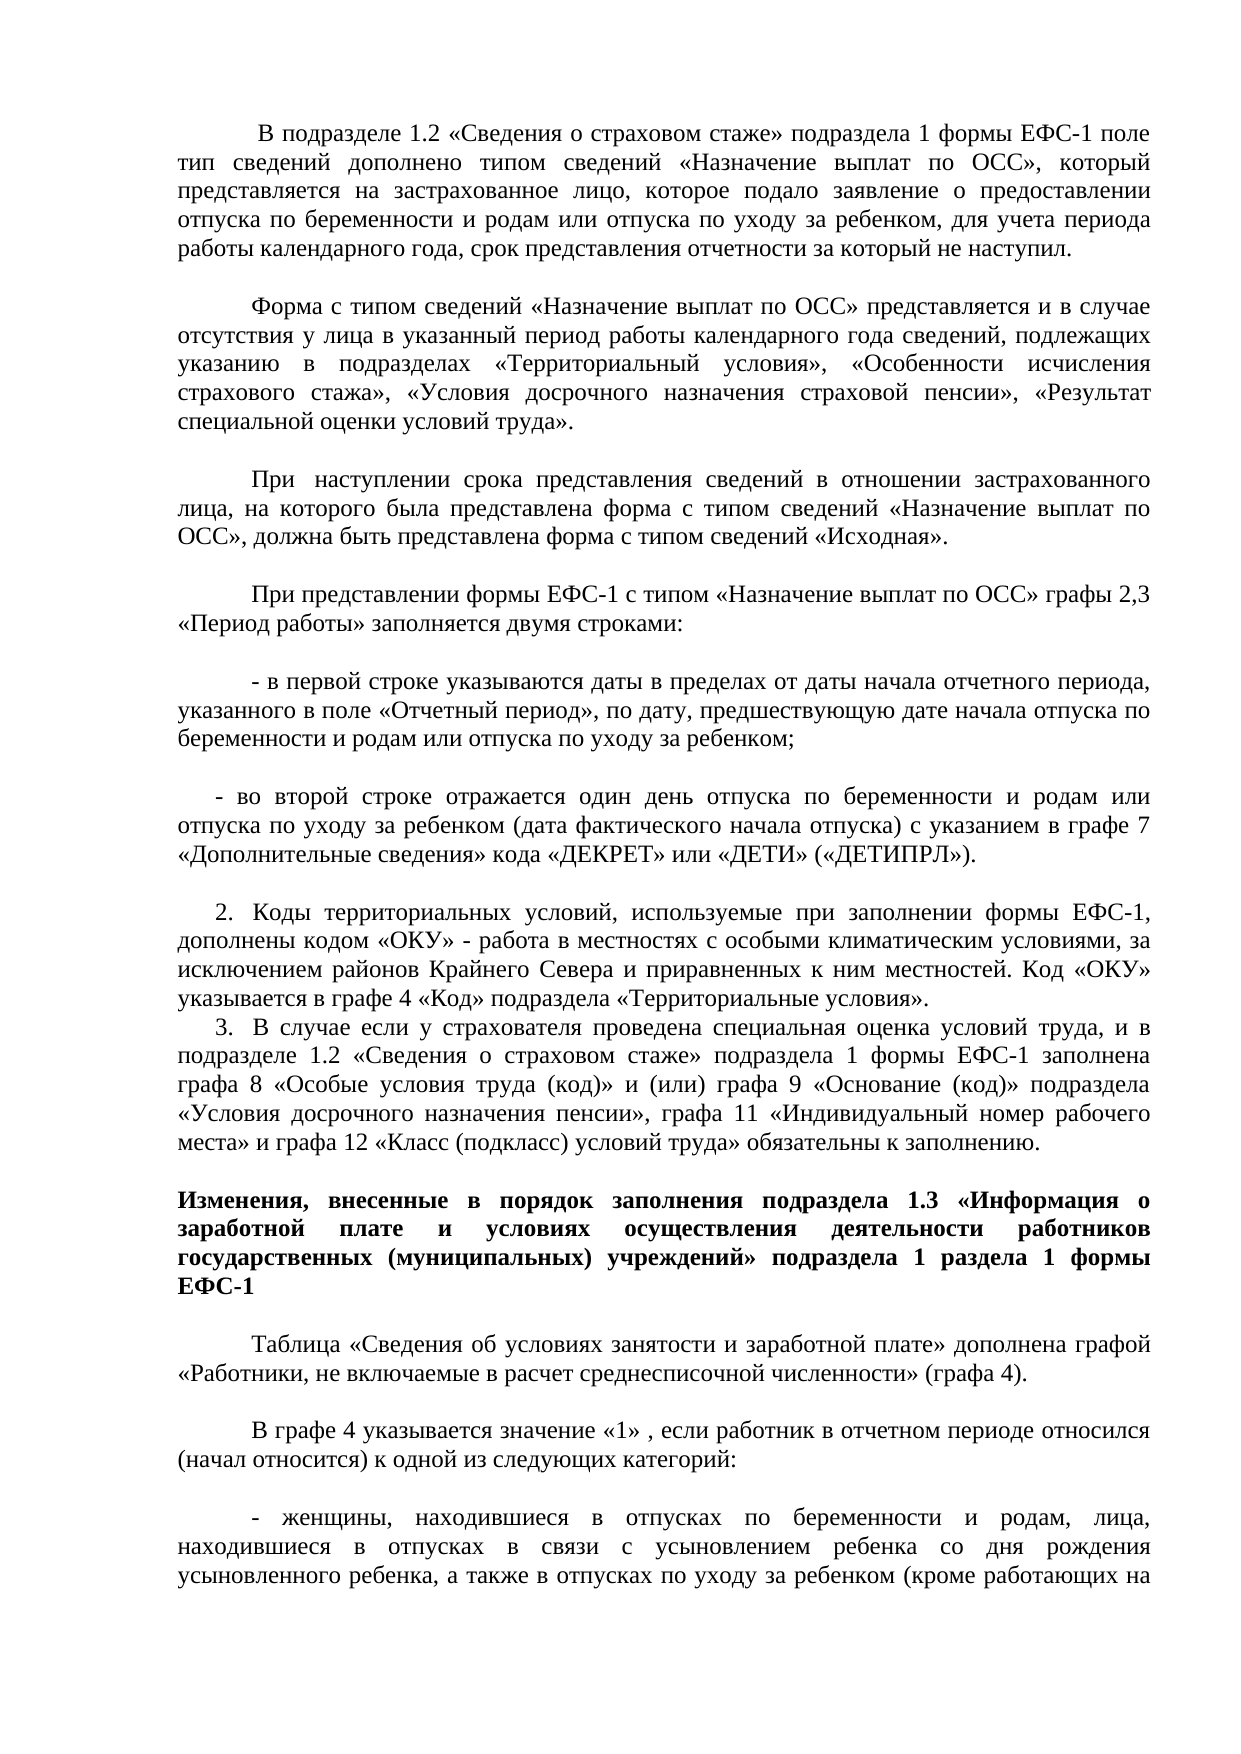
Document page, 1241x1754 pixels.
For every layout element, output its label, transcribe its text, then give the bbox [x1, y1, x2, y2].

text - в первой строке указываются даты в пределах от даты начала отчетного периода, указанного в поле «Отчетный период», по дату, предшествующую дате начала отпуска по беременности и родам или отпуска по уходу за ребенком; [177, 666, 1152, 752]
text При представлении формы ЕФС-1 с типом «Назначение выплат по ОСС» графы 2,3 «Период работы» заполняется двумя строками: [177, 579, 1152, 637]
list В случае если у страхователя проведена специальная оценка условий труда, и в подразделе 1.2 «Сведения о страховом стаже» подраздела 1 формы ЕФС-1 заполнена графа 8 «Особые условия труда (код)» и (или) графа 9 «Основание (код)» подраздела «Условия досрочного назначения пенсии», графа 11 «Индивидуальный номер рабочего места» и графа 12 «Класс (подкласс) условий труда» обязательны к заполнению. [177, 1012, 1152, 1156]
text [177, 1502, 1152, 1588]
text Изменения, внесенные в порядок заполнения подраздела 1.3 «Информация о заработной плате и условиях осуществления деятельности работников государственных (муниципальных) учреждений» подраздела 1 раздела 1 формы ЕФС-1 [177, 1185, 1152, 1300]
text Форма с типом сведений «Назначение выплат по ОСС» представляется и в случае отсутствия у лица в указанный период работы календарного года сведений, подлежащих указанию в подразделах «Территориальный условия», «Особенности исчисления страхового стажа», «Условия досрочного назначения страховой пенсии», «Результат специальной оценки условий труда». [177, 291, 1152, 435]
text В подразделе 1.2 «Сведения о страховом стаже» подраздела 1 формы ЕФС-1 поле тип сведений дополнено типом сведений «Назначение выплат по ОСС», который представляется на застрахованное лицо, которое подало заявление о предоставлении отпуска по беременности и родам или отпуска по уходу за ребенком, для учета периода работы календарного года, срок представления отчетности за который не наступил. [177, 118, 1152, 262]
text - во второй строке отражается один день отпуска по беременности и родам или отпуска по уходу за ребенком (дата фактического начала отпуска) с указанием в графе 7 «Дополнительные сведения» кода «ДЕКРЕТ» или «ДЕТИ» («ДЕТИПРЛ»). [177, 781, 1152, 868]
text Таблица «Сведения об условиях занятости и заработной плате» дополнена графой «Работники, не включаемые в расчет среднесписочной численности» (графа 4). [177, 1329, 1152, 1386]
text При наступлении срока представления сведений в отношении застрахованного лица, на которого была представлена форма с типом сведений «Назначение выплат по ОСС», должна быть представлена форма с типом сведений «Исходная». [177, 464, 1152, 550]
text В графе 4 указывается значение «1» , если работник в отчетном периоде относился (начал относится) к одной из следующих категорий: [177, 1416, 1152, 1473]
list Коды территориальных условий, используемые при заполнении формы ЕФС-1, дополнены кодом «ОКУ» - работа в местностях с особыми климатическим условиями, за исключением районов Крайнего Севера и приравненных к ним местностей. Код «ОКУ» указывается в графе 4 «Код» подраздела «Территориальные условия». [177, 897, 1152, 1012]
